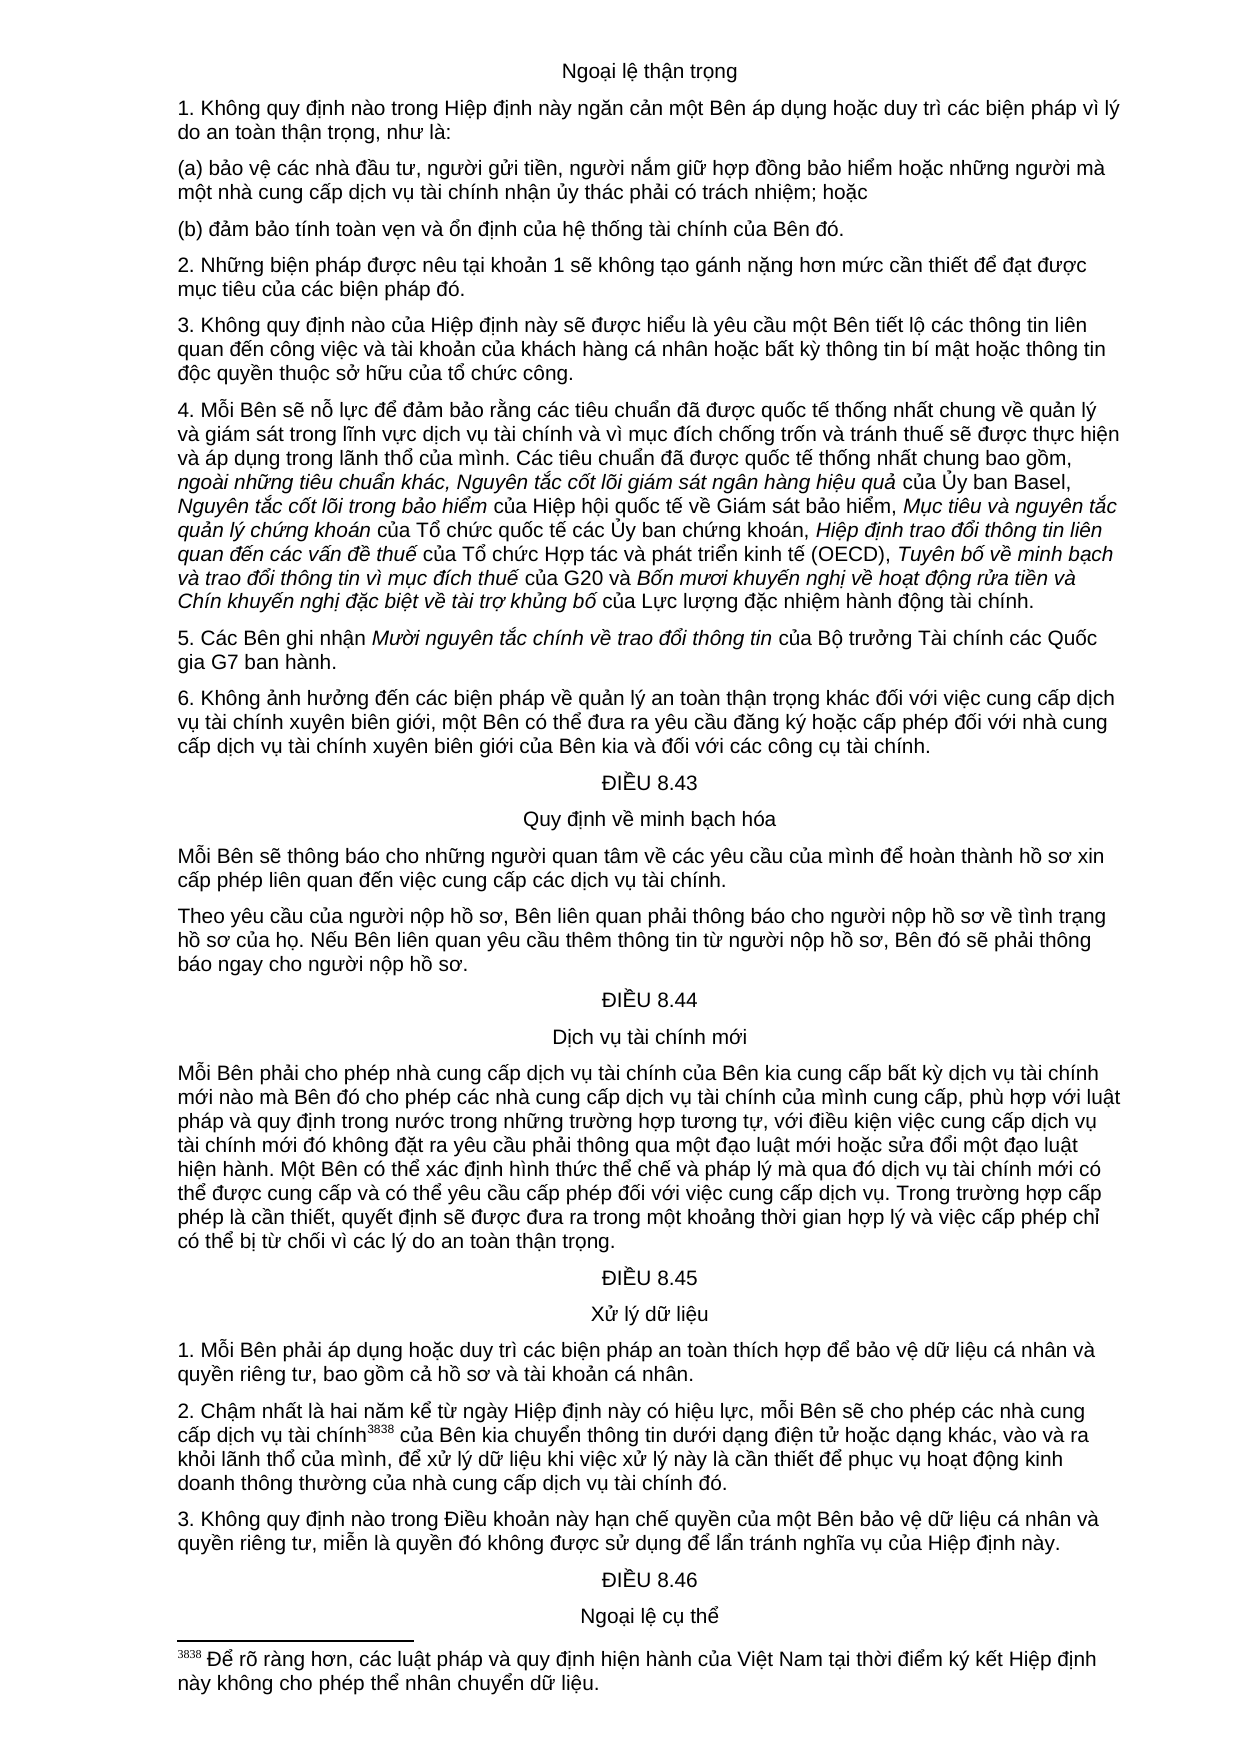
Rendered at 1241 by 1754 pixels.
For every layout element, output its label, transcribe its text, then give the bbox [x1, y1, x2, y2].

text 2. Những biện pháp được nêu tại khoản 1 sẽ không tạo gánh nặng hơn mức cần thiết để đạt được mục tiêu của các biện pháp đó. [177, 253, 1122, 301]
text 2. Chậm nhất là hai năm kể từ ngày Hiệp định này có hiệu lực, mỗi Bên sẽ cho phép các nhà cung cấp dịch vụ tài chính38 của Bên kia chuyển thông tin dưới dạng điện tử hoặc dạng khác, vào và ra khỏi lãnh thổ của mình, để xử lý dữ liệu khi việc xử lý này là cần thiết để phục vụ hoạt động kinh doanh thông thường của nhà cung cấp dịch vụ tài chính đó. [177, 1399, 1122, 1494]
text ĐIỀU 8.43 [177, 771, 1122, 794]
text Quy định về minh bạch hóa [177, 807, 1122, 831]
text Dịch vụ tài chính mới [177, 1025, 1122, 1049]
text (b) đảm bảo tính toàn vẹn và ổn định của hệ thống tài chính của Bên đó. [177, 216, 1122, 240]
text Theo yêu cầu của người nộp hồ sơ, Bên liên quan phải thông báo cho người nộp hồ sơ về tình trạng hồ sơ của họ. Nếu Bên liên quan yêu cầu thêm thông tin từ người nộp hồ sơ, Bên đó sẽ phải thông báo ngay cho người nộp hồ sơ. [177, 904, 1122, 976]
text ĐIỀU 8.44 [177, 988, 1122, 1012]
text 3. Không quy định nào trong Điều khoản này hạn chế quyền của một Bên bảo vệ dữ liệu cá nhân và quyền riêng tư, miễn là quyền đó không được sử dụng để lẩn tránh nghĩa vụ của Hiệp định này. [177, 1507, 1122, 1555]
text Ngoại lệ cụ thể [177, 1604, 1122, 1628]
text 5. Các Bên ghi nhận Mười nguyên tắc chính về trao đổi thông tin của Bộ trưởng Tài chính các Quốc gia G7 ban hành. [177, 626, 1122, 674]
text Ngoại lệ thận trọng [177, 59, 1122, 83]
text 1. Không quy định nào trong Hiệp định này ngăn cản một Bên áp dụng hoặc duy trì các biện pháp vì lý do an toàn thận trọng, như là: [177, 96, 1122, 143]
text ĐIỀU 8.45 [177, 1265, 1122, 1289]
text 3. Không quy định nào của Hiệp định này sẽ được hiểu là yêu cầu một Bên tiết lộ các thông tin liên quan đến công việc và tài khoản của khách hàng cá nhân hoặc bất kỳ thông tin bí mật hoặc thông tin độc quyền thuộc sở hữu của tổ chức công. [177, 313, 1122, 385]
text Xử lý dữ liệu [177, 1302, 1122, 1326]
text 6. Không ảnh hưởng đến các biện pháp về quản lý an toàn thận trọng khác đối với việc cung cấp dịch vụ tài chính xuyên biên giới, một Bên có thể đưa ra yêu cầu đăng ký hoặc cấp phép đối với nhà cung cấp dịch vụ tài chính xuyên biên giới của Bên kia và đối với các công cụ tài chính. [177, 686, 1122, 758]
text Mỗi Bên phải cho phép nhà cung cấp dịch vụ tài chính của Bên kia cung cấp bất kỳ dịch vụ tài chính mới nào mà Bên đó cho phép các nhà cung cấp dịch vụ tài chính của mình cung cấp, phù hợp với luật pháp và quy định trong nước trong những trường hợp tương tự, với điều kiện việc cung cấp dịch vụ tài chính mới đó không đặt ra yêu cầu phải thông qua một đạo luật mới hoặc sửa đổi một đạo luật hiện hành. Một Bên có thể xác định hình thức thể chế và pháp lý mà qua đó dịch vụ tài chính mới có thể được cung cấp và có thể yêu cầu cấp phép đối với việc cung cấp dịch vụ. Trong trường hợp cấp phép là cần thiết, quyết định sẽ được đưa ra trong một khoảng thời gian hợp lý và việc cấp phép chỉ có thể bị từ chối vì các lý do an toàn thận trọng. [177, 1061, 1122, 1253]
text 4. Mỗi Bên sẽ nỗ lực để đảm bảo rằng các tiêu chuẩn đã được quốc tế thống nhất chung về quản lý và giám sát trong lĩnh vực dịch vụ tài chính và vì mục đích chống trốn và tránh thuế sẽ được thực hiện và áp dụng trong lãnh thổ của mình. Các tiêu chuẩn đã được quốc tế thống nhất chung bao gồm, ngoài những tiêu chuẩn khác, Nguyên tắc cốt lõi giám sát ngân hàng hiệu quả của Ủy ban Basel, Nguyên tắc cốt lõi trong bảo hiểm của Hiệp hội quốc tế về Giám sát bảo hiểm, Mục tiêu và nguyên tắc quản lý chứng khoán của Tổ chức quốc tế các Ủy ban chứng khoán, Hiệp định trao đổi thông tin liên quan đến các vấn đề thuế của Tổ chức Hợp tác và phát triển kinh tế (OECD), Tuyên bố về minh bạch và trao đổi thông tin vì mục đích thuế của G20 và Bốn mươi khuyến nghị về hoạt động rửa tiền và Chín khuyến nghị đặc biệt về tài trợ khủng bố của Lực lượng đặc nhiệm hành động tài chính. [177, 398, 1122, 613]
text Mỗi Bên sẽ thông báo cho những người quan tâm về các yêu cầu của mình để hoàn thành hồ sơ xin cấp phép liên quan đến việc cung cấp các dịch vụ tài chính. [177, 843, 1122, 891]
text (a) bảo vệ các nhà đầu tư, người gửi tiền, người nắm giữ hợp đồng bảo hiểm hoặc những người mà một nhà cung cấp dịch vụ tài chính nhận ủy thác phải có trách nhiệm; hoặc [177, 156, 1122, 204]
text 1. Mỗi Bên phải áp dụng hoặc duy trì các biện pháp an toàn thích hợp để bảo vệ dữ liệu cá nhân và quyền riêng tư, bao gồm cả hồ sơ và tài khoản cá nhân. [177, 1338, 1122, 1386]
text ĐIỀU 8.46 [177, 1567, 1122, 1591]
